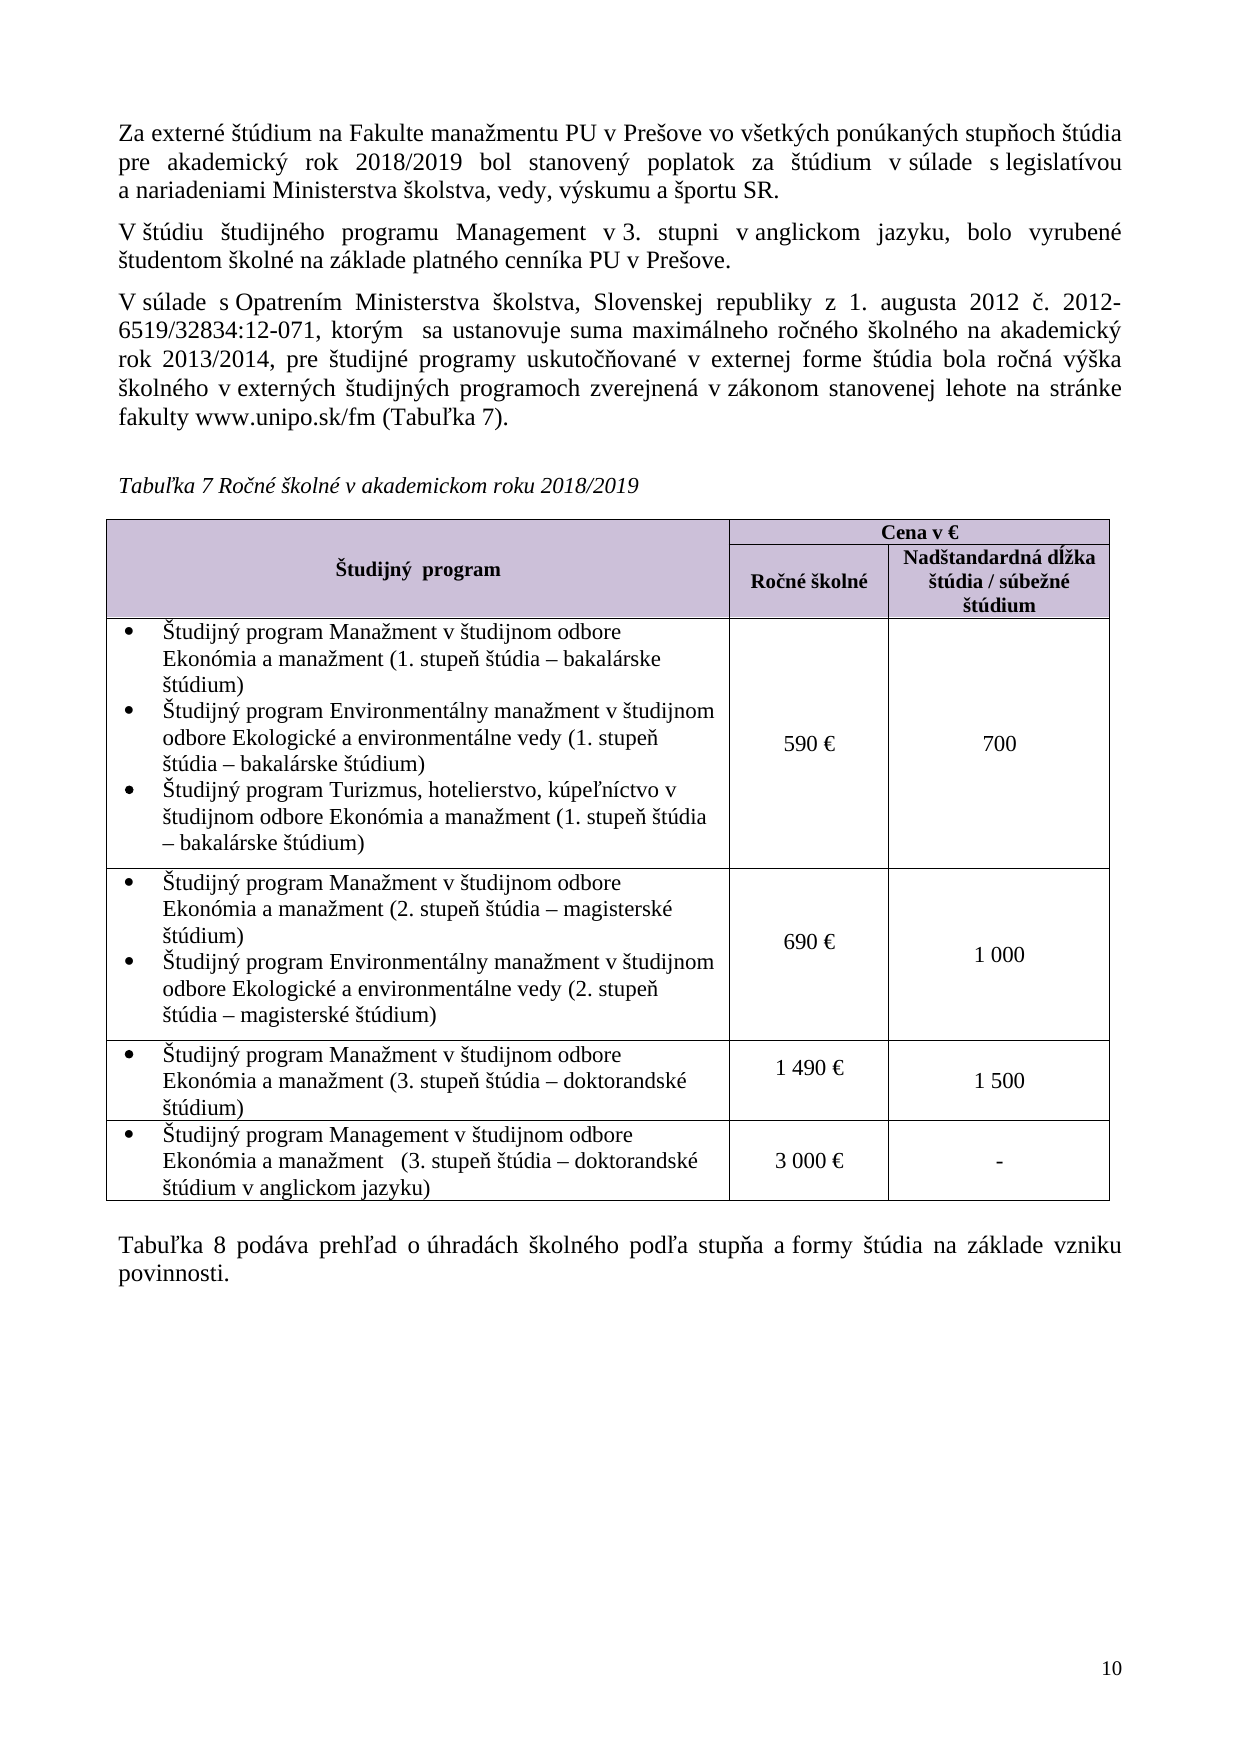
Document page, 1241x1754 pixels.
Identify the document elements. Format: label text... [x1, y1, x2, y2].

table_cell Študijný program Manažment v študijnom odbore Ekonómia a manažment (1. stupeň štúdia – bakalárske štúdium) Študijný program Environmentálny manažment v študijnom odbore Ekologické a environmentálne vedy (1. stupeň štúdia – bakalárske štúdium) Študijný program Turizmus, hotelierstvo, kúpeľníctvo v študijnom odbore Ekonómia a manažment (1. stupeň štúdia – bakalárske štúdium) [107, 619, 729, 868]
table_cell Študijný program Management v študijnom odbore Ekonómia a manažment (3. stupeň štúdia – doktorandské štúdium v anglickom jazyku) [107, 1121, 729, 1200]
table_header Študijný program [107, 520, 729, 617]
text V štúdiu študijného programu Management v 3. stupni v anglickom jazyku, bolo vyrubené študentom školné na základe platného cenníka PU v Prešove. [118, 217, 1122, 274]
table_cell 700 [889, 619, 1109, 868]
table_cell - [889, 1121, 1109, 1200]
table_cell Študijný program Manažment v študijnom odbore Ekonómia a manažment (2. stupeň štúdia – magisterské štúdium) Študijný program Environmentálny manažment v študijnom odbore Ekologické a environmentálne vedy (2. stupeň štúdia – magisterské štúdium) [107, 869, 729, 1040]
table_header Cena v € [730, 520, 1109, 544]
table_cell 1 000 [889, 869, 1109, 1040]
table_cell 3 000 € [730, 1121, 888, 1200]
table_cell 1 490 € [730, 1041, 888, 1120]
table_cell Ročné školné [730, 545, 888, 617]
table_cell 1 500 [889, 1041, 1109, 1120]
text Tabuľka 8 podáva prehľad o úhradách školného podľa stupňa a formy štúdia na základe vzniku povinnosti. [118, 1230, 1122, 1287]
text V súlade s Opatrením Ministerstva školstva, Slovenskej republiky z 1. augusta 2012 č. 2012-6519/32834:12-071, ktorým sa ustanovuje suma maximálneho ročného školného na akademický rok 2013/2014, pre študijné programy uskutočňované v externej forme štúdia bola ročná výška školného v externých študijných programoch zverejnená v zákonom stanovenej lehote na stránke fakulty www.unipo.sk/fm (Tabuľka 7). [118, 287, 1122, 431]
table_cell Študijný program Manažment v študijnom odbore Ekonómia a manažment (3. stupeň štúdia – doktorandské štúdium) [107, 1041, 729, 1120]
table_cell 590 € [730, 619, 888, 868]
table_cell 690 € [730, 869, 888, 1040]
table_cell Nadštandardná dĺžka štúdia / súbežné štúdium [889, 545, 1109, 617]
text Tabuľka 7 Ročné školné v akademickom roku 2018/2019 [118, 472, 1122, 498]
text Za externé štúdium na Fakulte manažmentu PU v Prešove vo všetkých ponúkaných stupňoch štúdia pre akademický rok 2018/2019 bol stanovený poplatok za štúdium v súlade s legislatívou a nariadeniami Ministerstva školstva, vedy, výskumu a športu SR. [118, 118, 1122, 204]
